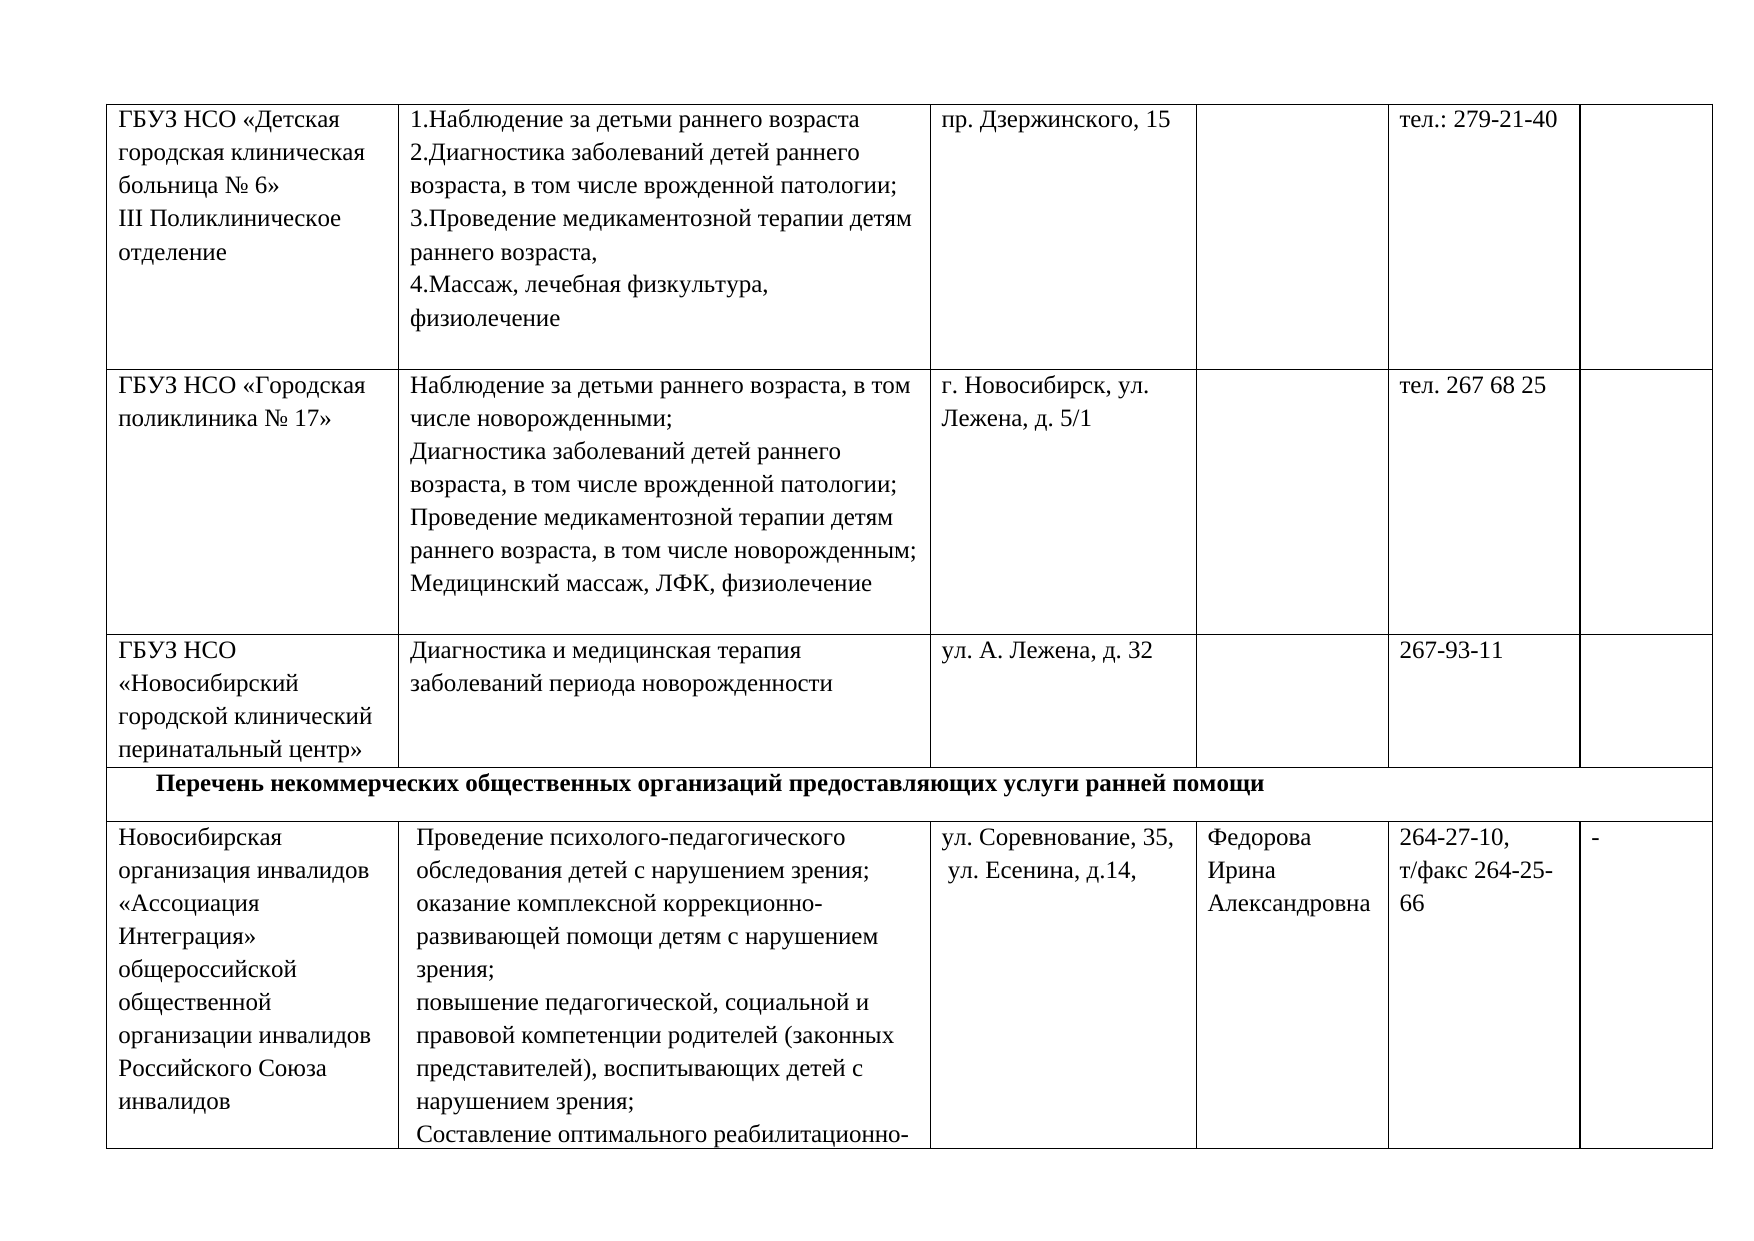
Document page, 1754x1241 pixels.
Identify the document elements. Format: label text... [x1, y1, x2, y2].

table_cell [1197, 105, 1388, 369]
table_cell Перечень некоммерческих общественных организаций предоставляющих услуги ранней помощи [107, 768, 1712, 821]
table_cell [1581, 105, 1712, 369]
table_cell ул. А. Лежена, д. 32 [931, 635, 1196, 767]
table_cell ГБУЗ НСО «Городская поликлиника № 17» [107, 370, 398, 634]
table_cell ГБУЗ НСО «Новосибирский городской клинический перинатальный центр» [107, 635, 398, 767]
table_cell - [1581, 822, 1712, 1148]
table_cell Диагностика и медицинская терапия заболеваний периода новорожденности [399, 635, 930, 767]
table_cell [1197, 635, 1388, 767]
table_cell Наблюдение за детьми раннего возраста, в том числе новорожденными; Диагностика заболеваний детей раннего возраста, в том числе врожденной патологии; Проведение медикаментозной терапии детям раннего возраста, в том числе новорожденным; Медицинский массаж, ЛФК, физиолечение [399, 370, 930, 634]
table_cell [399, 822, 930, 1148]
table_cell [931, 822, 1196, 1148]
table_cell [1581, 635, 1712, 767]
table_cell пр. Дзержинского, 15 [931, 105, 1196, 369]
table_cell ГБУЗ НСО «Детская городская клиническая больница № 6» III Поликлиническое отделение [107, 105, 398, 369]
table_cell [1581, 370, 1712, 634]
table_cell г. Новосибирск, ул. Лежена, д. 5/1 [931, 370, 1196, 634]
table_cell [1197, 370, 1388, 634]
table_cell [107, 822, 398, 1148]
table_cell тел. 267 68 25 [1389, 370, 1579, 634]
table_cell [1389, 822, 1579, 1148]
table_cell 1.Наблюдение за детьми раннего возраста 2.Диагностика заболеваний детей раннего возраста, в том числе врожденной патологии; 3.Проведение медикаментозной терапии детям раннего возраста, 4.Массаж, лечебная физкультура, физиолечение [399, 105, 930, 369]
table_cell 267-93-11 [1389, 635, 1579, 767]
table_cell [1197, 822, 1388, 1148]
table_cell тел.: 279-21-40 [1389, 105, 1579, 369]
